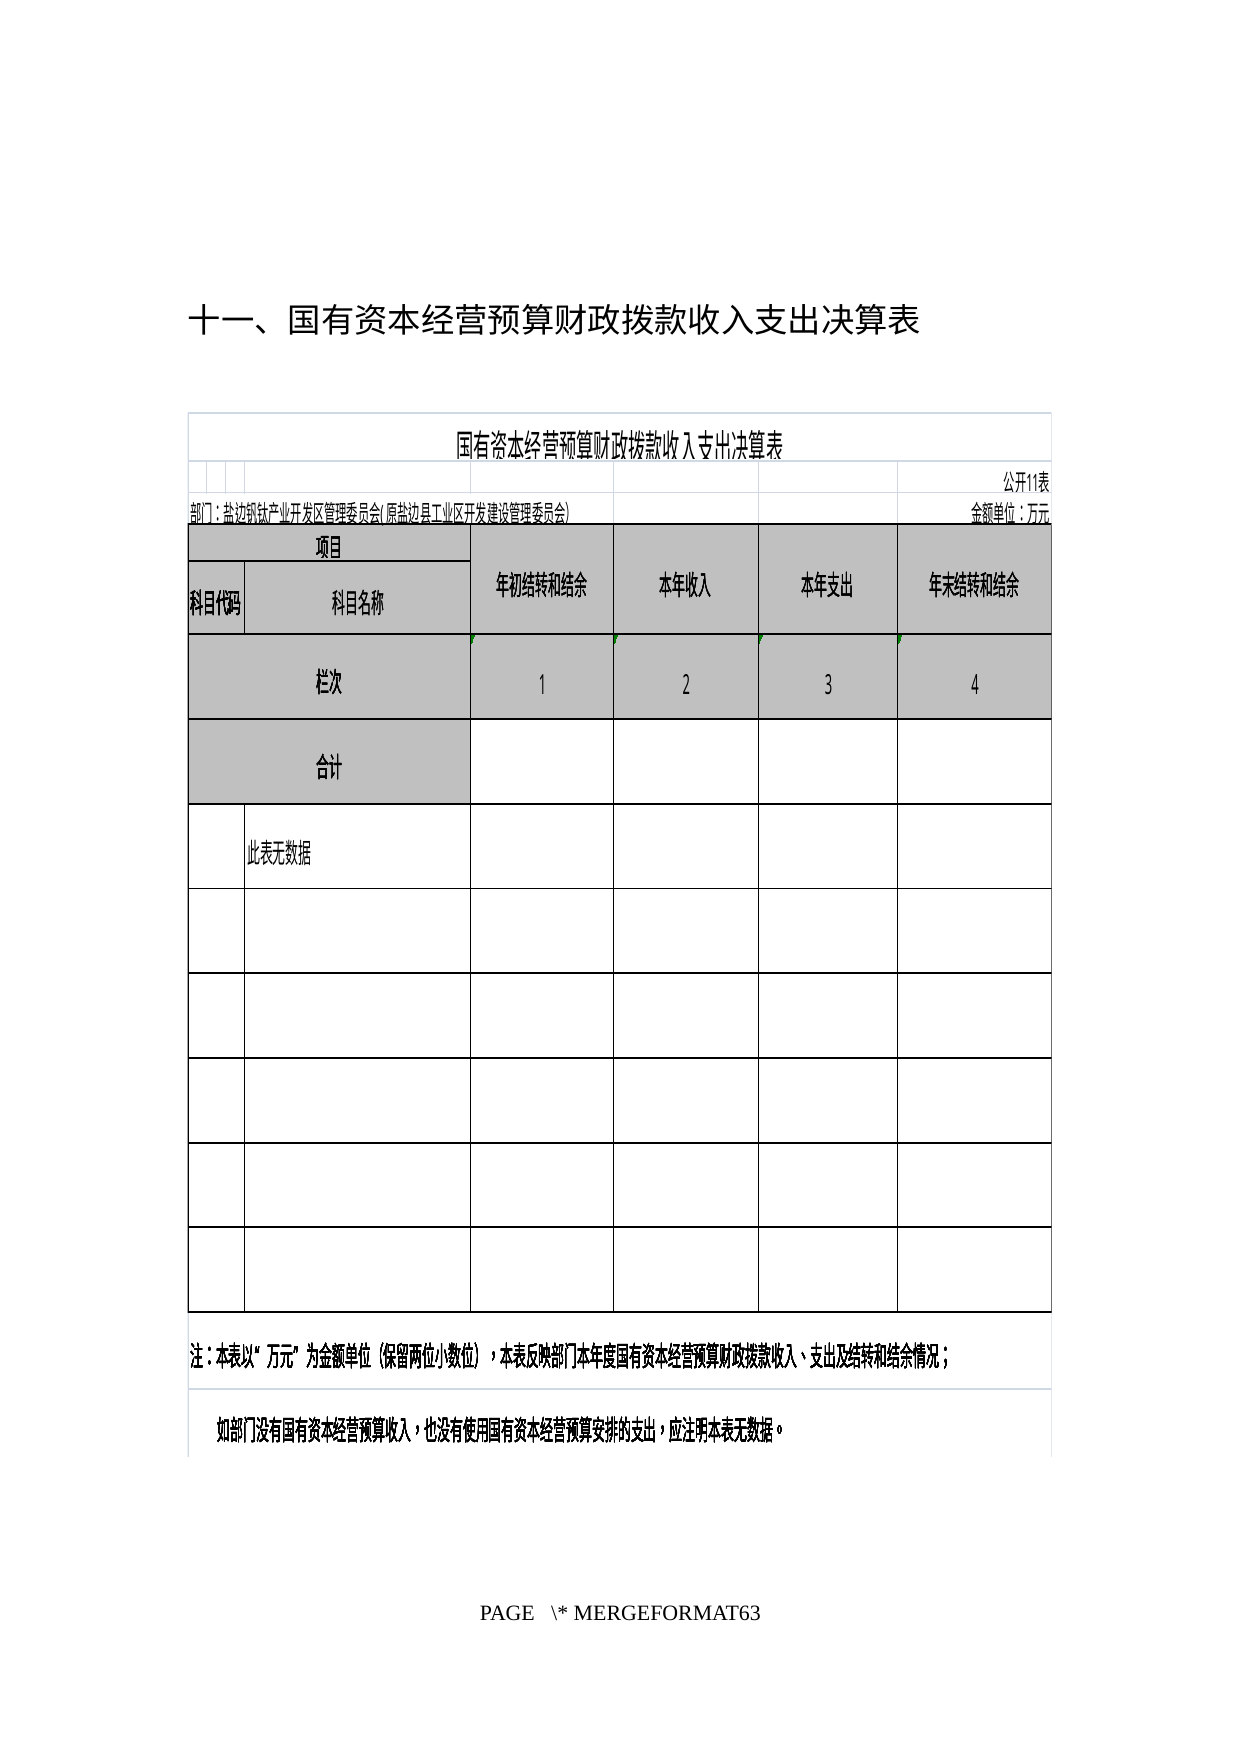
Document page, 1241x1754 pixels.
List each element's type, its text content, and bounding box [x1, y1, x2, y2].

subtitle 十一、国有资本经营预算财政拨款收入支出决算表 [187, 285, 1053, 350]
